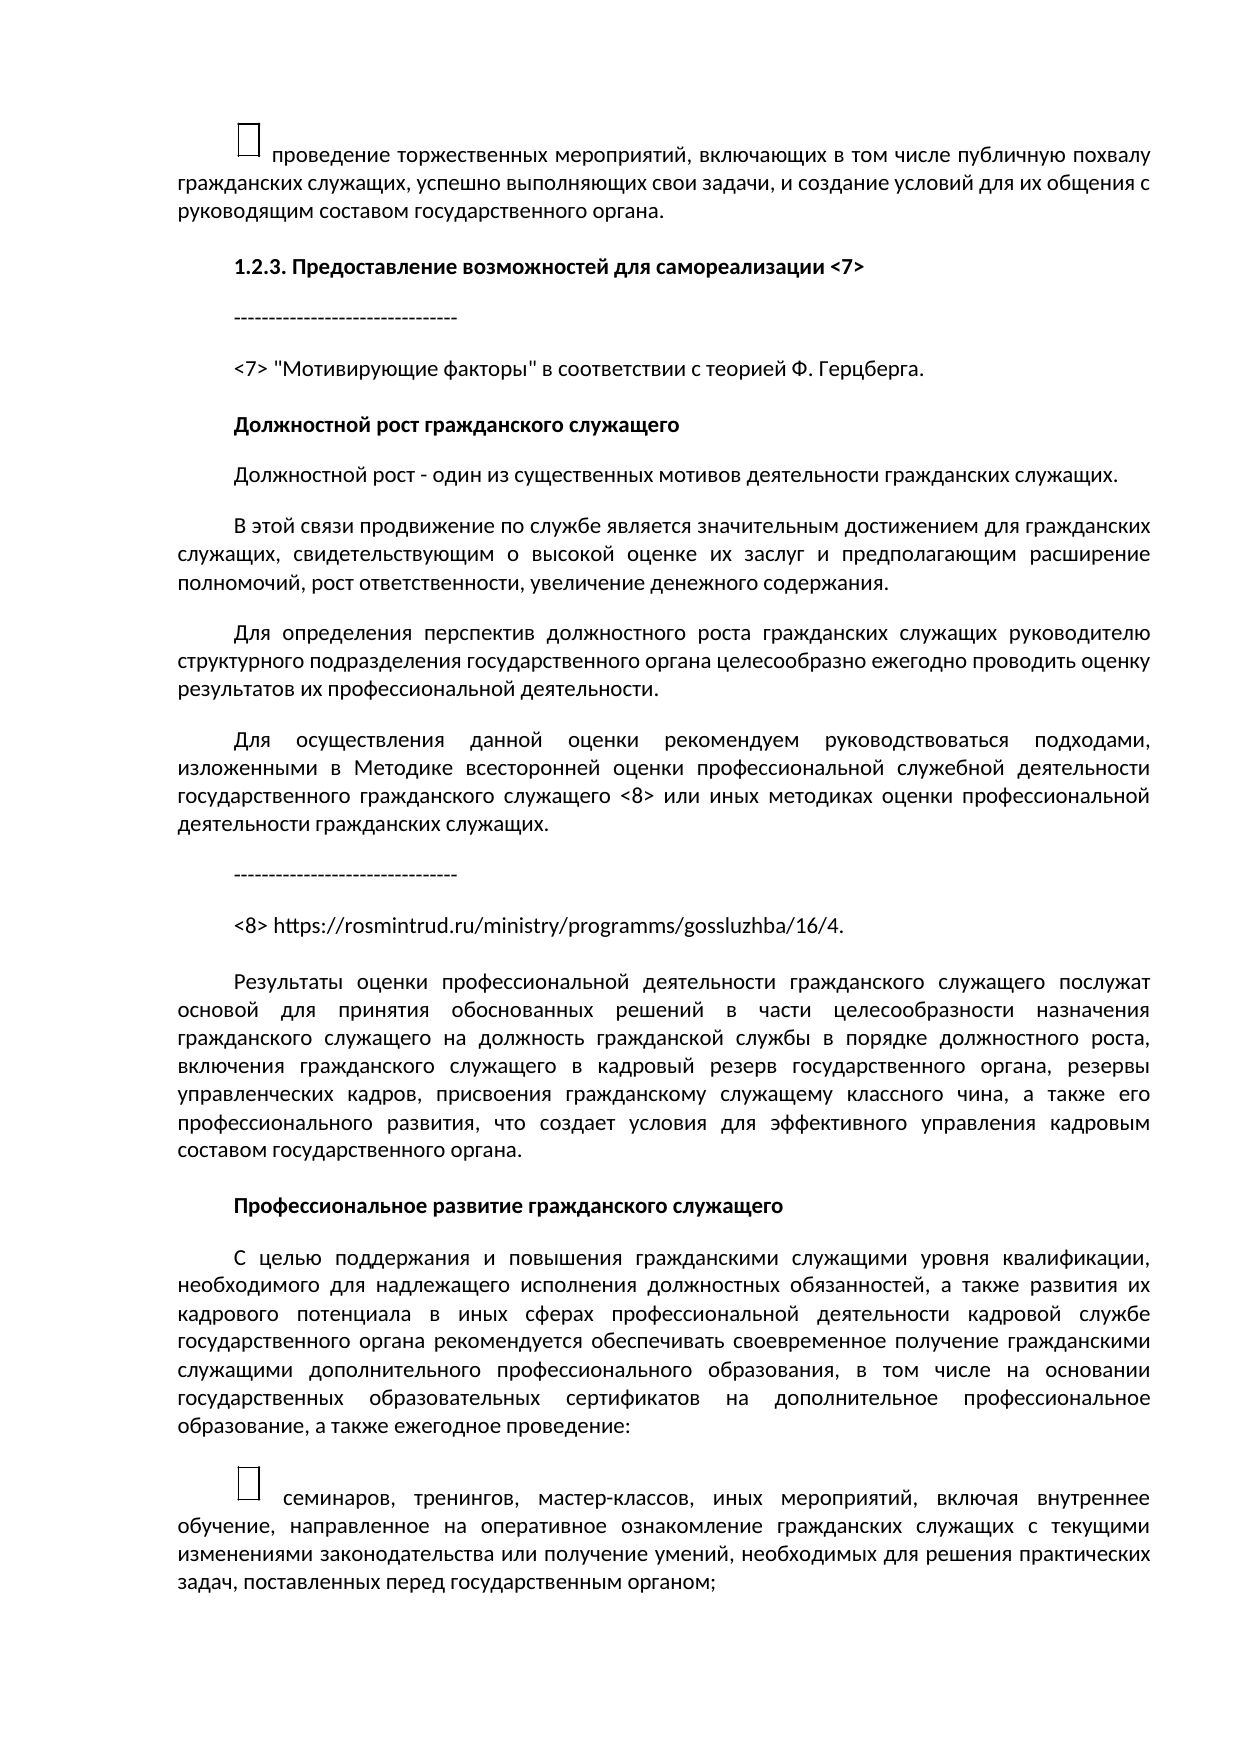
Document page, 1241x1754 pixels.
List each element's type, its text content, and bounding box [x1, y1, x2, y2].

title 1.2.3. Предоставление возможностей для самореализации <7> [177, 252, 1152, 280]
title Должностной рост гражданского служащего [177, 410, 1152, 438]
text Для осуществления данной оценки рекомендуем руководствоваться подходами, изложенными в Методике всесторонней оценки профессиональной служебной деятельности государственного гражданского служащего <8> или иных методиках оценки профессиональной деятельности гражданских служащих. [177, 726, 1152, 838]
title Профессиональное развитие гражданского служащего [177, 1192, 1152, 1220]
text <8> https://rosmintrud.ru/ministry/programms/gossluzhba/16/4. [177, 911, 1152, 939]
text <7> "Мотивирующие факторы" в соответствии с теорией Ф. Герцберга. [177, 354, 1152, 382]
text Для определения перспектив должностного роста гражданских служащих руководителю структурного подразделения государственного органа целесообразно ежегодно проводить оценку результатов их профессиональной деятельности. [177, 618, 1152, 703]
text С целью поддержания и повышения гражданскими служащими уровня квалификации, необходимого для надлежащего исполнения должностных обязанностей, а также развития их кадрового потенциала в иных сферах профессиональной деятельности кадровой службе государственного органа рекомендуется обеспечивать своевременное получение гражданскими служащими дополнительного профессионального образования, в том числе на основании государственных образовательных сертификатов на дополнительное профессиональное образование, а также ежегодное проведение: [177, 1243, 1152, 1439]
text семинаров, тренингов, мастер-классов, иных мероприятий, включая внутреннее обучение, направленное на оперативное ознакомление гражданских служащих с текущими изменениями законодательства или получение умений, необходимых для решения практических задач, поставленных перед государственным органом; [177, 1462, 1152, 1595]
text проведение торжественных мероприятий, включающих в том числе публичную похвалу гражданских служащих, успешно выполняющих свои задачи, и создание условий для их общения с руководящим составом государственного органа. [177, 118, 1152, 224]
text -------------------------------- [177, 861, 1152, 888]
text -------------------------------- [177, 303, 1152, 331]
text В этой связи продвижение по службе является значительным достижением для гражданских служащих, свидетельствующим о высокой оценке их заслуг и предполагающим расширение полномочий, рост ответственности, увеличение денежного содержания. [177, 512, 1152, 596]
text Должностной рост - один из существенных мотивов деятельности гражданских служащих. [177, 461, 1152, 489]
text Результаты оценки профессиональной деятельности гражданского служащего послужат основой для принятия обоснованных решений в части целесообразности назначения гражданского служащего на должность гражданской службы в порядке должностного роста, включения гражданского служащего в кадровый резерв государственного органа, резервы управленческих кадров, присвоения гражданскому служащему классного чина, а также его профессионального развития, что создает условия для эффективного управления кадровым составом государственного органа. [177, 967, 1152, 1164]
